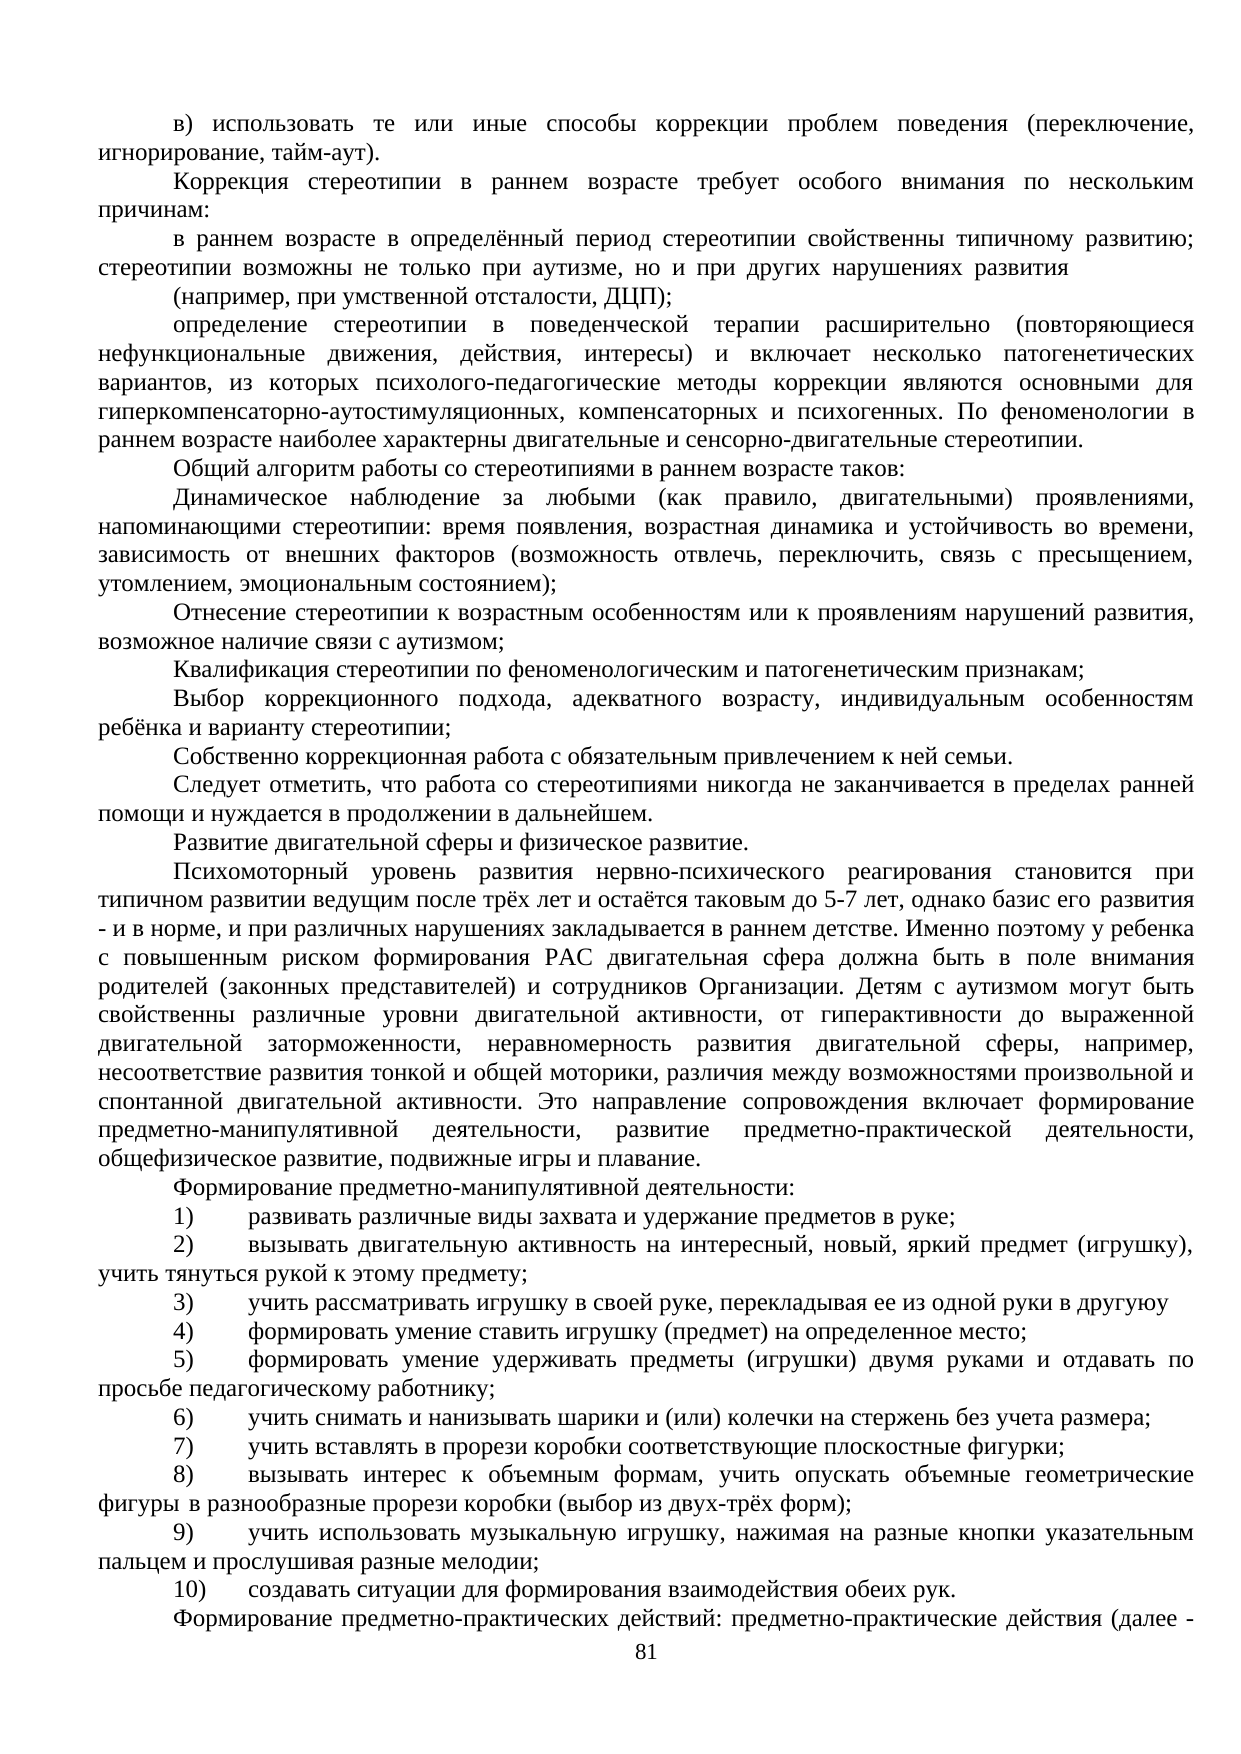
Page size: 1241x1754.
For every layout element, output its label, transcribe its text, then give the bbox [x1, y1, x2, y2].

text определение стереотипии в поведенческой терапии расширительно (повторяющиеся нефункциональные движения, действия, интересы) и включает несколько патогенетических вариантов, из которых психолого-педагогические методы коррекции являются основными для гиперкомпенсаторно-аутостимуляционных, компенсаторных и психогенных. По феноменологии в раннем возрасте наиболее характерны двигательные и сенсорно-двигательные стереотипии. [98, 309, 1194, 453]
text Собственно коррекционная работа с обязательным привлечением к ней семьи. [98, 741, 1194, 769]
text в) использовать те или иные способы коррекции проблем поведения (переключение, игнорирование, тайм-аут). [98, 108, 1194, 166]
list развивать различные виды захвата и удержание предметов в руке; [98, 1201, 1194, 1229]
text Психомоторный уровень развития нервно-психического реагирования становится при типичном развитии ведущим после трёх лет и остаётся таковым до 5-7 лет, однако базис его развития - и в норме, и при различных нарушениях закладывается в раннем детстве. Именно поэтому у ребенка с повышенным риском формирования РАС двигательная сфера должна быть в поле внимания родителей (законных представителей) и сотрудников Организации. Детям с аутизмом могут быть свойственны различные уровни двигательной активности, от гиперактивности до выраженной двигательной заторможенности, неравномерность развития двигательной сферы, например, несоответствие развития тонкой и общей моторики, различия между возможностями произвольной и спонтанной двигательной активности. Это направление сопровождения включает формирование предметно-манипулятивной деятельности, развитие предметно-практической деятельности, общефизическое развитие, подвижные игры и плавание. [98, 856, 1194, 1172]
text (например, при умственной отсталости, ДЦП); [98, 281, 1194, 309]
text Квалификация стереотипии по феноменологическим и патогенетическим признакам; [98, 654, 1194, 683]
list вызывать двигательную активность на интересный, новый, яркий предмет (игрушку), учить тянуться рукой к этому предмету; [98, 1229, 1194, 1287]
text Развитие двигательной сферы и физическое развитие. [98, 827, 1194, 856]
list учить вставлять в прорези коробки соответствующие плоскостные фигурки; [98, 1431, 1194, 1459]
text Коррекция стереотипии в раннем возрасте требует особого внимания по нескольким причинам: [98, 166, 1194, 223]
text Общий алгоритм работы со стереотипиями в раннем возрасте таков: [98, 453, 1194, 482]
text Формирование предметно-манипулятивной деятельности: [98, 1172, 1194, 1201]
list учить рассматривать игрушку в своей руке, перекладывая ее из одной руки в другуюу [98, 1287, 1194, 1316]
text Отнесение стереотипии к возрастным особенностям или к проявлениям нарушений развития, возможное наличие связи с аутизмом; [98, 597, 1194, 654]
text в раннем возрасте в определённый период стереотипии свойственны типичному развитию; стереотипии возможны не только при аутизме, но и при других нарушениях развития [98, 223, 1194, 281]
text Следует отметить, что работа со стереотипиями никогда не заканчивается в пределах ранней помощи и нуждается в продолжении в дальнейшем. [98, 769, 1194, 827]
list вызывать интерес к объемным формам, учить опускать объемные геометрические фигуры в разнообразные прорези коробки (выбор из двух-трёх форм); [98, 1459, 1194, 1517]
list формировать умение ставить игрушку (предмет) на определенное место; [98, 1316, 1194, 1344]
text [98, 1603, 1194, 1632]
list учить снимать и нанизывать шарики и (или) колечки на стержень без учета размера; [98, 1402, 1194, 1431]
list формировать умение удерживать предметы (игрушки) двумя руками и отдавать по просьбе педагогическому работнику; [98, 1344, 1194, 1402]
text Выбор коррекционного подхода, адекватного возрасту, индивидуальным особенностям ребёнка и варианту стереотипии; [98, 683, 1194, 741]
list создавать ситуации для формирования взаимодействия обеих рук. [98, 1574, 1194, 1603]
list учить использовать музыкальную игрушку, нажимая на разные кнопки указательным пальцем и прослушивая разные мелодии; [98, 1517, 1194, 1574]
text Динамическое наблюдение за любыми (как правило, двигательными) проявлениями, напоминающими стереотипии: время появления, возрастная динамика и устойчивость во времени, зависимость от внешних факторов (возможность отвлечь, переключить, связь с пресыщением, утомлением, эмоциональным состоянием); [98, 482, 1194, 597]
